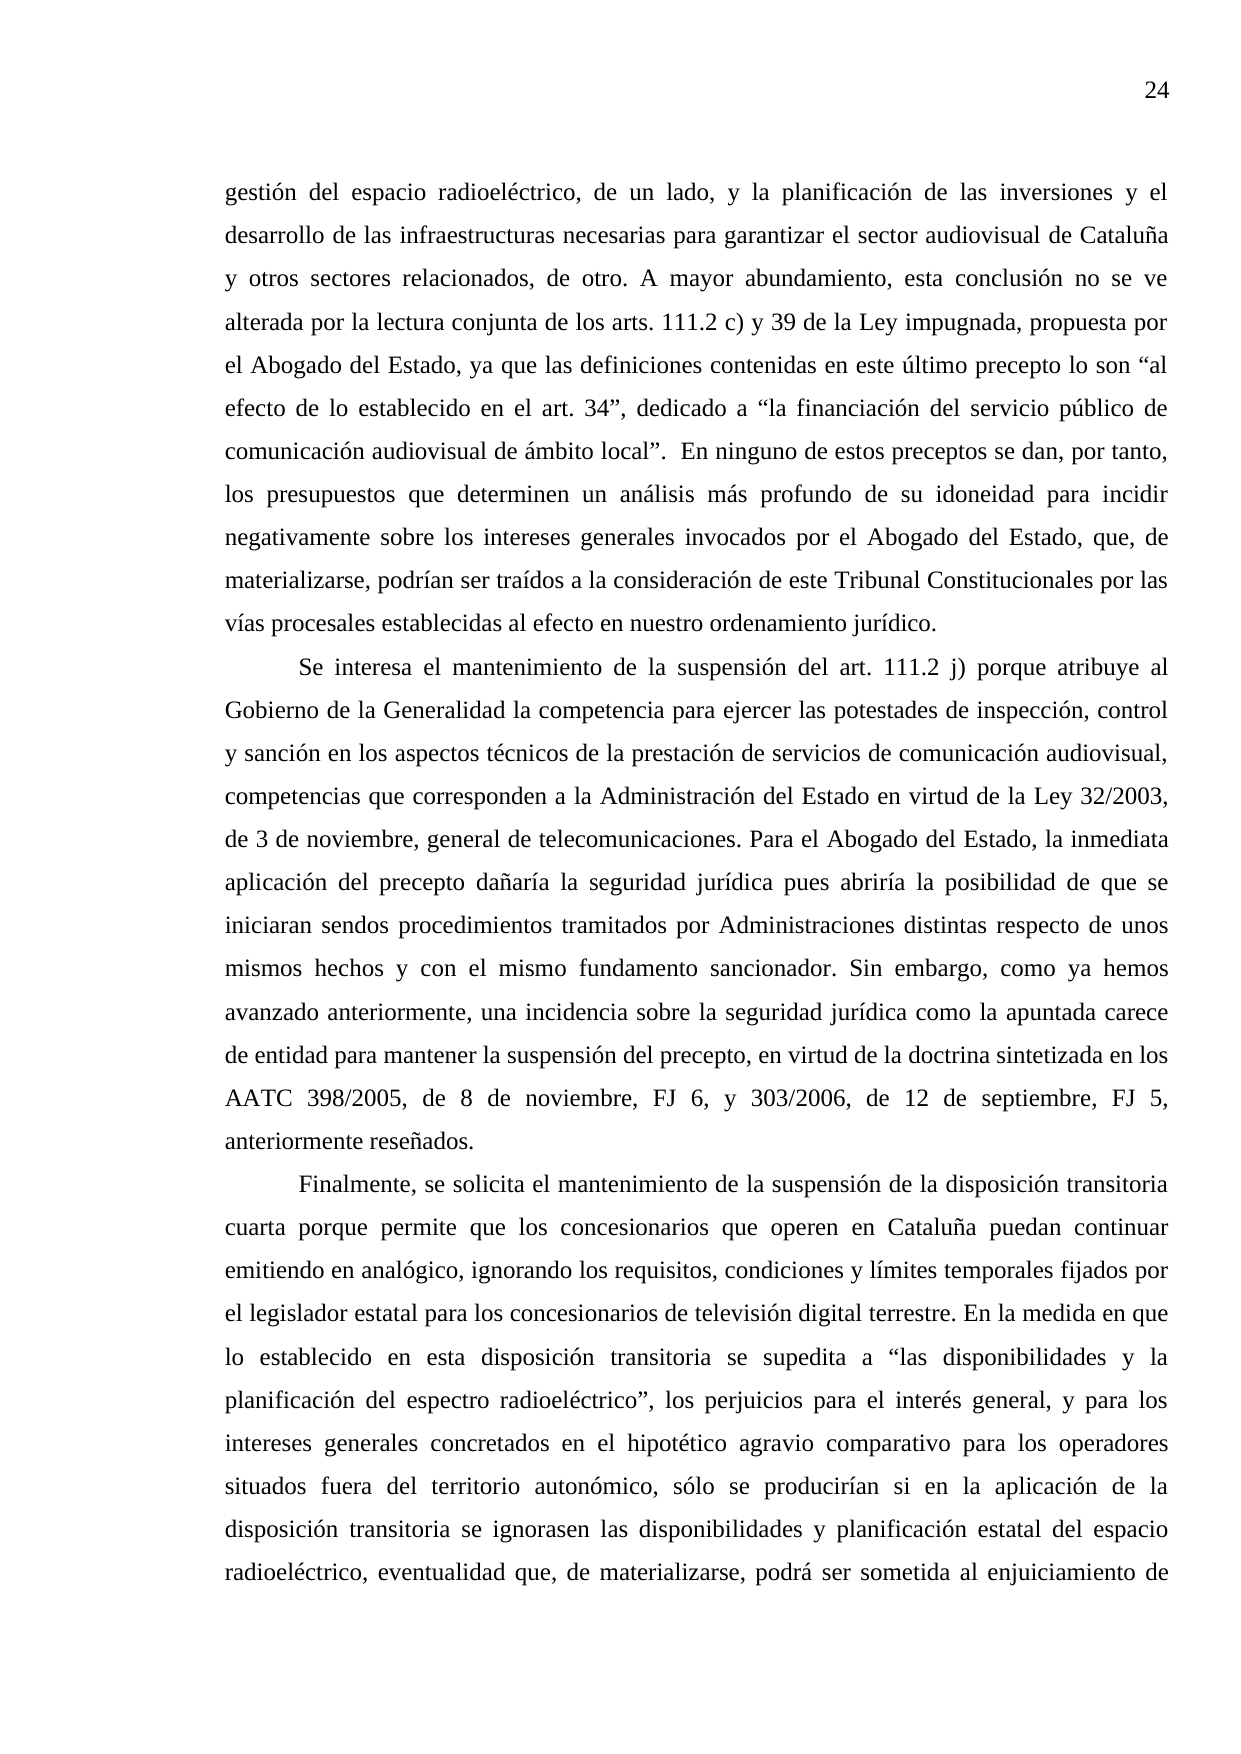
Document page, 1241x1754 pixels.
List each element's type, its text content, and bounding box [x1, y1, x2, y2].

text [224, 1169, 1169, 1586]
text Se interesa el mantenimiento de la suspensión del art. 111.2 j) porque atribuye al Gobierno de la Generalidad la competencia para ejercer las potestades de inspección, control y sanción en los aspectos técnicos de la prestación de servicios de comunicación audiovisual, competencias que corresponden a la Administración del Estado en virtud de la Ley 32/2003, de 3 de noviembre, general de telecomunicaciones. Para el Abogado del Estado, la inmediata aplicación del precepto dañaría la seguridad jurídica pues abriría la posibilidad de que se iniciaran sendos procedimientos tramitados por Administraciones distintas respecto de unos mismos hechos y con el mismo fundamento sancionador. Sin embargo, como ya hemos avanzado anteriormente, una incidencia sobre la seguridad jurídica como la apuntada carece de entidad para mantener la suspensión del precepto, en virtud de la doctrina sintetizada en los AATC 398/2005, de 8 de noviembre, FJ 6, y 303/2006, de 12 de septiembre, FJ 5, anteriormente reseñados. [224, 652, 1169, 1155]
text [224, 177, 1169, 637]
